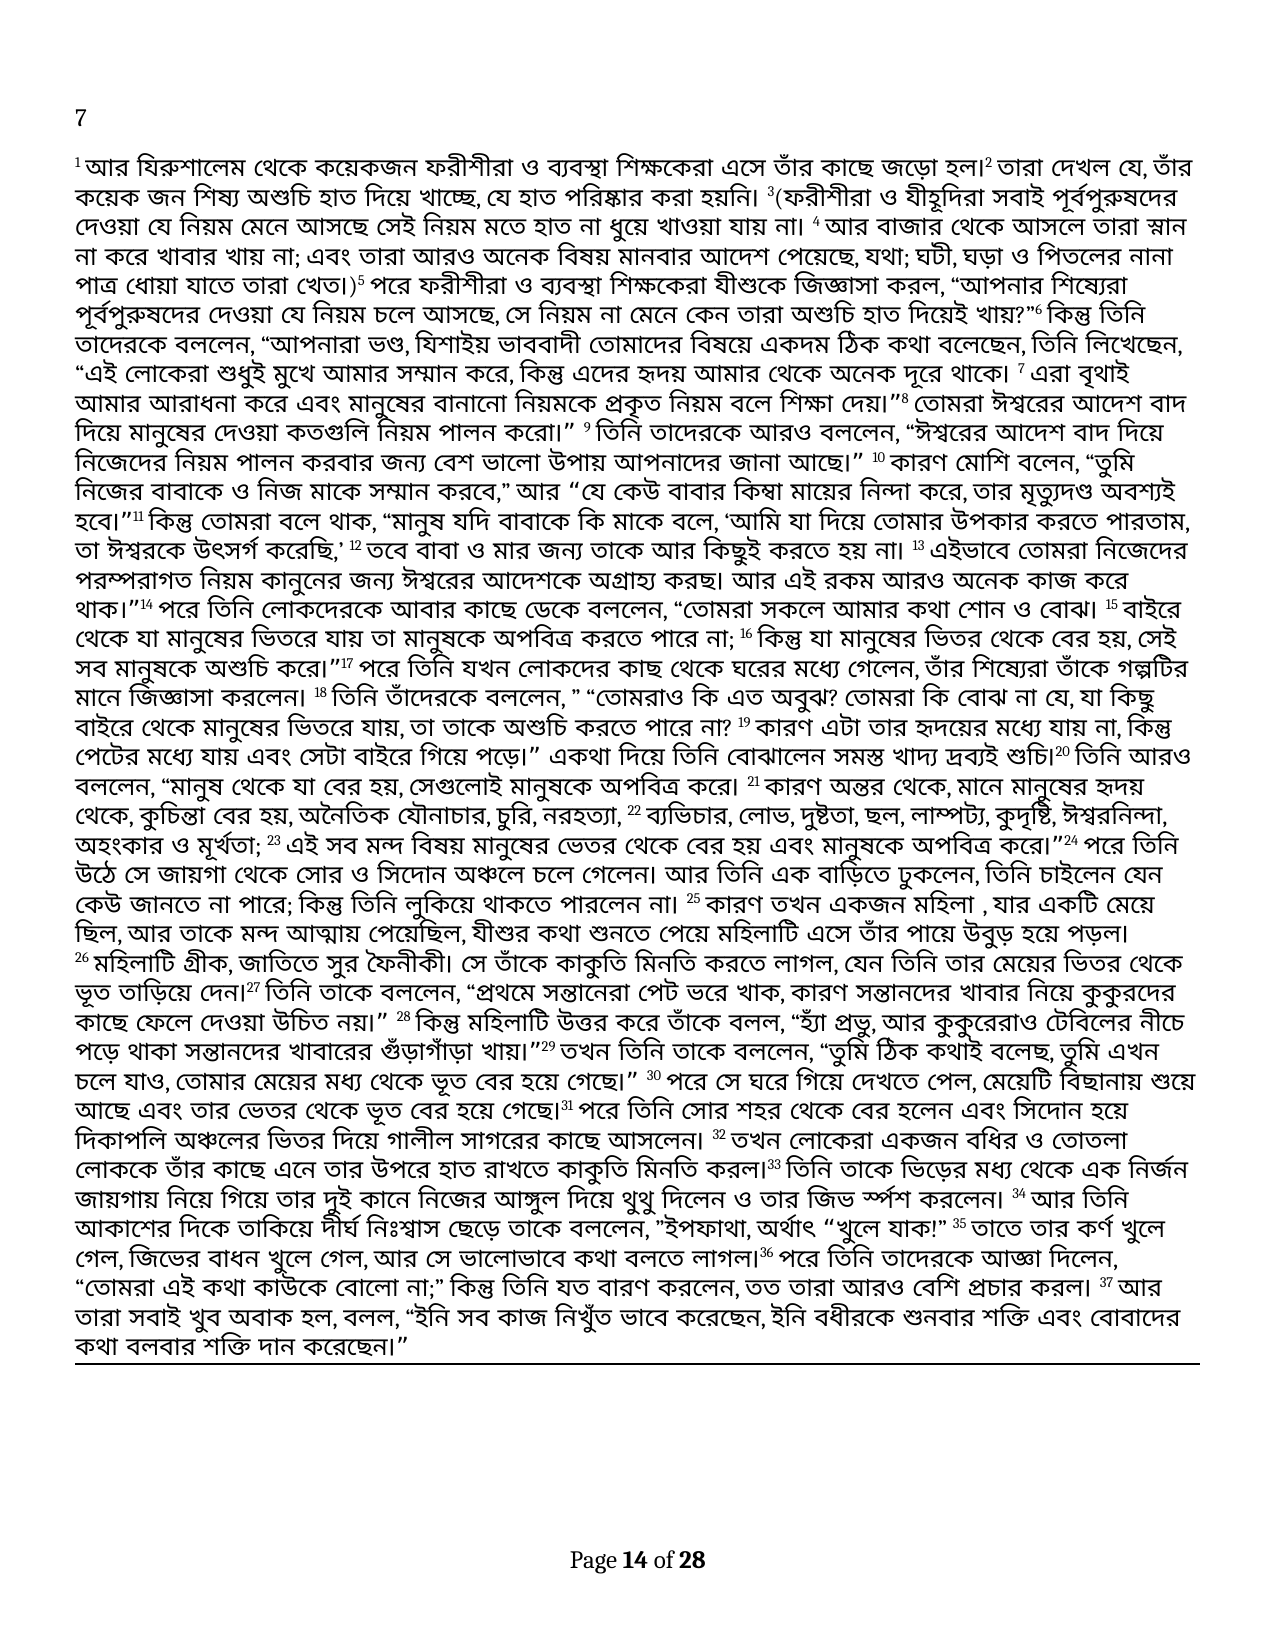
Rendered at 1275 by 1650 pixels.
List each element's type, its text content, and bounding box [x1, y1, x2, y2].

text 7 [75, 104, 1200, 132]
text 1আর যিরুশালেম থেকে কয়েকজন ফরীশীরা ও ব্যবস্থা শিক্ষকেরা এসে তাঁর কাছে জড়ো হল।2তারা দেখল যে, তাঁর কয়েক জন শিষ্য অশুচি হাত দিয়ে খাচ্ছে, যে হাত পরিষ্কার করা হয়নি। 3(ফরীশীরা ও যীহূদিরা সবাই পূর্বপুরুষদের দেওয়া যে নিয়ম মেনে আসছে সেই নিয়ম মতে হাত না ধুয়ে খাওয়া যায় না। 4আর বাজার থেকে আসলে তারা স্নান না করে খাবার খায় না; এবং তারা আরও অনেক বিষয় মানবার আদেশ পেয়েছে, যথা; ঘটী, ঘড়া ও পিতলের নানা পাত্র ধোয়া যাতে তারা খেত।)5পরে ফরীশীরা ও ব্যবস্থা শিক্ষকেরা যীশুকে জিজ্ঞাসা করল, “আপনার শিষ্যেরা পূর্বপুরুষদের দেওয়া যে নিয়ম চলে আসছে, সে নিয়ম না মেনে কেন তারা অশুচি হাত দিয়েই খায়?”6কিন্তু তিনি তাদেরকে বললেন, “আপনারা ভণ্ড, যিশাইয় ভাববাদী তোমাদের বিষয়ে একদম ঠিক কথা বলেছেন, তিনি লিখেছেন, “এই লোকেরা শুধুই মুখে আমার সম্মান করে, কিন্তু এদের হৃদয় আমার থেকে অনেক দূরে থাকে। 7এরা বৃথাই আমার আরাধনা করে এবং মানুষের বানানো নিয়মকে প্রকৃত নিয়ম বলে শিক্ষা দেয়।”8তোমরা ঈশ্বরের আদেশ বাদ দিয়ে মানুষের দেওয়া কতগুলি নিয়ম পালন করো।” 9তিনি তাদেরকে আরও বললেন, “ঈশ্বরের আদেশ বাদ দিয়ে নিজেদের নিয়ম পালন করবার জন্য বেশ ভালো উপায় আপনাদের জানা আছে।” 10কারণ মোশি বলেন, “তুমি নিজের বাবাকে ও নিজ মাকে সম্মান করবে,” আর “যে কেউ বাবার কিম্বা মায়ের নিন্দা করে, তার মৃত্যুদণ্ড অবশ্যই হবে।”11কিন্তু তোমরা বলে থাক, “মানুষ যদি বাবাকে কি মাকে বলে, ‘আমি যা দিয়ে তোমার উপকার করতে পারতাম, তা ঈশ্বরকে উৎসর্গ করেছি,’ 12তবে বাবা ও মার জন্য তাকে আর কিছুই করতে হয় না। 13এইভাবে তোমরা নিজেদের পরম্পরাগত নিয়ম কানুনের জন্য ঈশ্বরের আদেশকে অগ্রাহ্য করছ। আর এই রকম আরও অনেক কাজ করে থাক।”14পরে তিনি লোকদেরকে আবার কাছে ডেকে বললেন, “তোমরা সকলে আমার কথা শোন ও বোঝ। 15বাইরে থেকে যা মানুষের ভিতরে যায় তা মানুষকে অপবিত্র করতে পারে না; 16কিন্তু যা মানুষের ভিতর থেকে বের হয়, সেই সব মানুষকে অশুচি করে।”17পরে তিনি যখন লোকদের কাছ থেকে ঘরের মধ্যে গেলেন, তাঁর শিষ্যেরা তাঁকে গল্পটির মানে জিজ্ঞাসা করলেন। 18তিনি তাঁদেরকে বললেন, ” “তোমরাও কি এত অবুঝ? তোমরা কি বোঝ না যে, যা কিছু বাইরে থেকে মানুষের ভিতরে যায়, তা তাকে অশুচি করতে পারে না? 19কারণ এটা তার হৃদয়ের মধ্যে যায় না, কিন্তু পেটের মধ্যে যায় এবং সেটা বাইরে গিয়ে পড়ে।” একথা দিয়ে তিনি বোঝালেন সমস্ত খাদ্য দ্রব্যই শুচি।20তিনি আরও বললেন, “মানুষ থেকে যা বের হয়, সেগুলোই মানুষকে অপবিত্র করে। 21কারণ অন্তর থেকে, মানে মানুষের হৃদয় থেকে, কুচিন্তা বের হয়, অনৈতিক যৌনাচার, চুরি, নরহত্যা, 22ব্যভিচার, লোভ, দুষ্টতা, ছল, লাম্পট্য, কুদৃষ্টি, ঈশ্বরনিন্দা, অহংকার ও মূর্খতা; 23এই সব মন্দ বিষয় মানুষের ভেতর থেকে বের হয় এবং মানুষকে অপবিত্র করে।”24পরে তিনি উঠে সে জায়গা থেকে সোর ও সিদোন অঞ্চলে চলে গেলেন। আর তিনি এক বাড়িতে ঢুকলেন, তিনি চাইলেন যেন কেউ জানতে না পারে; কিন্তু তিনি লুকিয়ে থাকতে পারলেন না। 25কারণ তখন একজন মহিলা , যার একটি মেয়ে ছিল, আর তাকে মন্দ আত্মায় পেয়েছিল, যীশুর কথা শুনতে পেয়ে মহিলাটি এসে তাঁর পায়ে উবুড় হয়ে পড়ল। 26মহিলাটি গ্রীক, জাতিতে সুর ফৈনীকী। সে তাঁকে কাকুতি মিনতি করতে লাগল, যেন তিনি তার মেয়ের ভিতর থেকে ভূত তাড়িয়ে দেন।27তিনি তাকে বললেন, “প্রথমে সন্তানেরা পেট ভরে খাক, কারণ সন্তানদের খাবার নিয়ে কুকুরদের কাছে ফেলে দেওয়া উচিত নয়।” 28কিন্তু মহিলাটি উত্তর করে তাঁকে বলল, “হ্যাঁ প্রভু, আর কুকুরেরাও টেবিলের নীচে পড়ে থাকা সন্তানদের খাবারের গুঁড়াগাঁড়া খায়।”29তখন তিনি তাকে বললেন, “তুমি ঠিক কথাই বলেছ, তুমি এখন চলে যাও, তোমার মেয়ের মধ্য থেকে ভূত বের হয়ে গেছে।” 30পরে সে ঘরে গিয়ে দেখতে পেল, মেয়েটি বিছানায় শুয়ে আছে এবং তার ভেতর থেকে ভূত বের হয়ে গেছে।31পরে তিনি সোর শহর থেকে বের হলেন এবং সিদোন হয়ে দিকাপলি অঞ্চলের ভিতর দিয়ে গালীল সাগরের কাছে আসলেন। 32তখন লোকেরা একজন বধির ও তোতলা লোককে তাঁর কাছে এনে তার উপরে হাত রাখতে কাকুতি মিনতি করল।33তিনি তাকে ভিড়ের মধ্য থেকে এক নির্জন জায়গায় নিয়ে গিয়ে তার দুই কানে নিজের আঙ্গুল দিয়ে থুথু দিলেন ও তার জিভ র্স্পশ করলেন। 34আর তিনি আকাশের দিকে তাকিয়ে দীর্ঘ নিঃশ্বাস ছেড়ে তাকে বললেন, ”ইপফাথা, অর্থাৎ “খুলে যাক!” 35তাতে তার কর্ণ খুলে গেল, জিভের বাধন খুলে গেল, আর সে ভালোভাবে কথা বলতে লাগল।36পরে তিনি তাদেরকে আজ্ঞা দিলেন, “তোমরা এই কথা কাউকে বোলো না;” কিন্তু তিনি যত বারণ করলেন, তত তারা আরও বেশি প্রচার করল। 37আর তারা সবাই খুব অবাক হল, বলল, “ইনি সব কাজ নিখুঁত ভাবে করেছেন, ইনি বধীরকে শুনবার শক্তি এবং বোবাদের কথা বলবার শক্তি দান করেছেন।” [75, 153, 1200, 1363]
